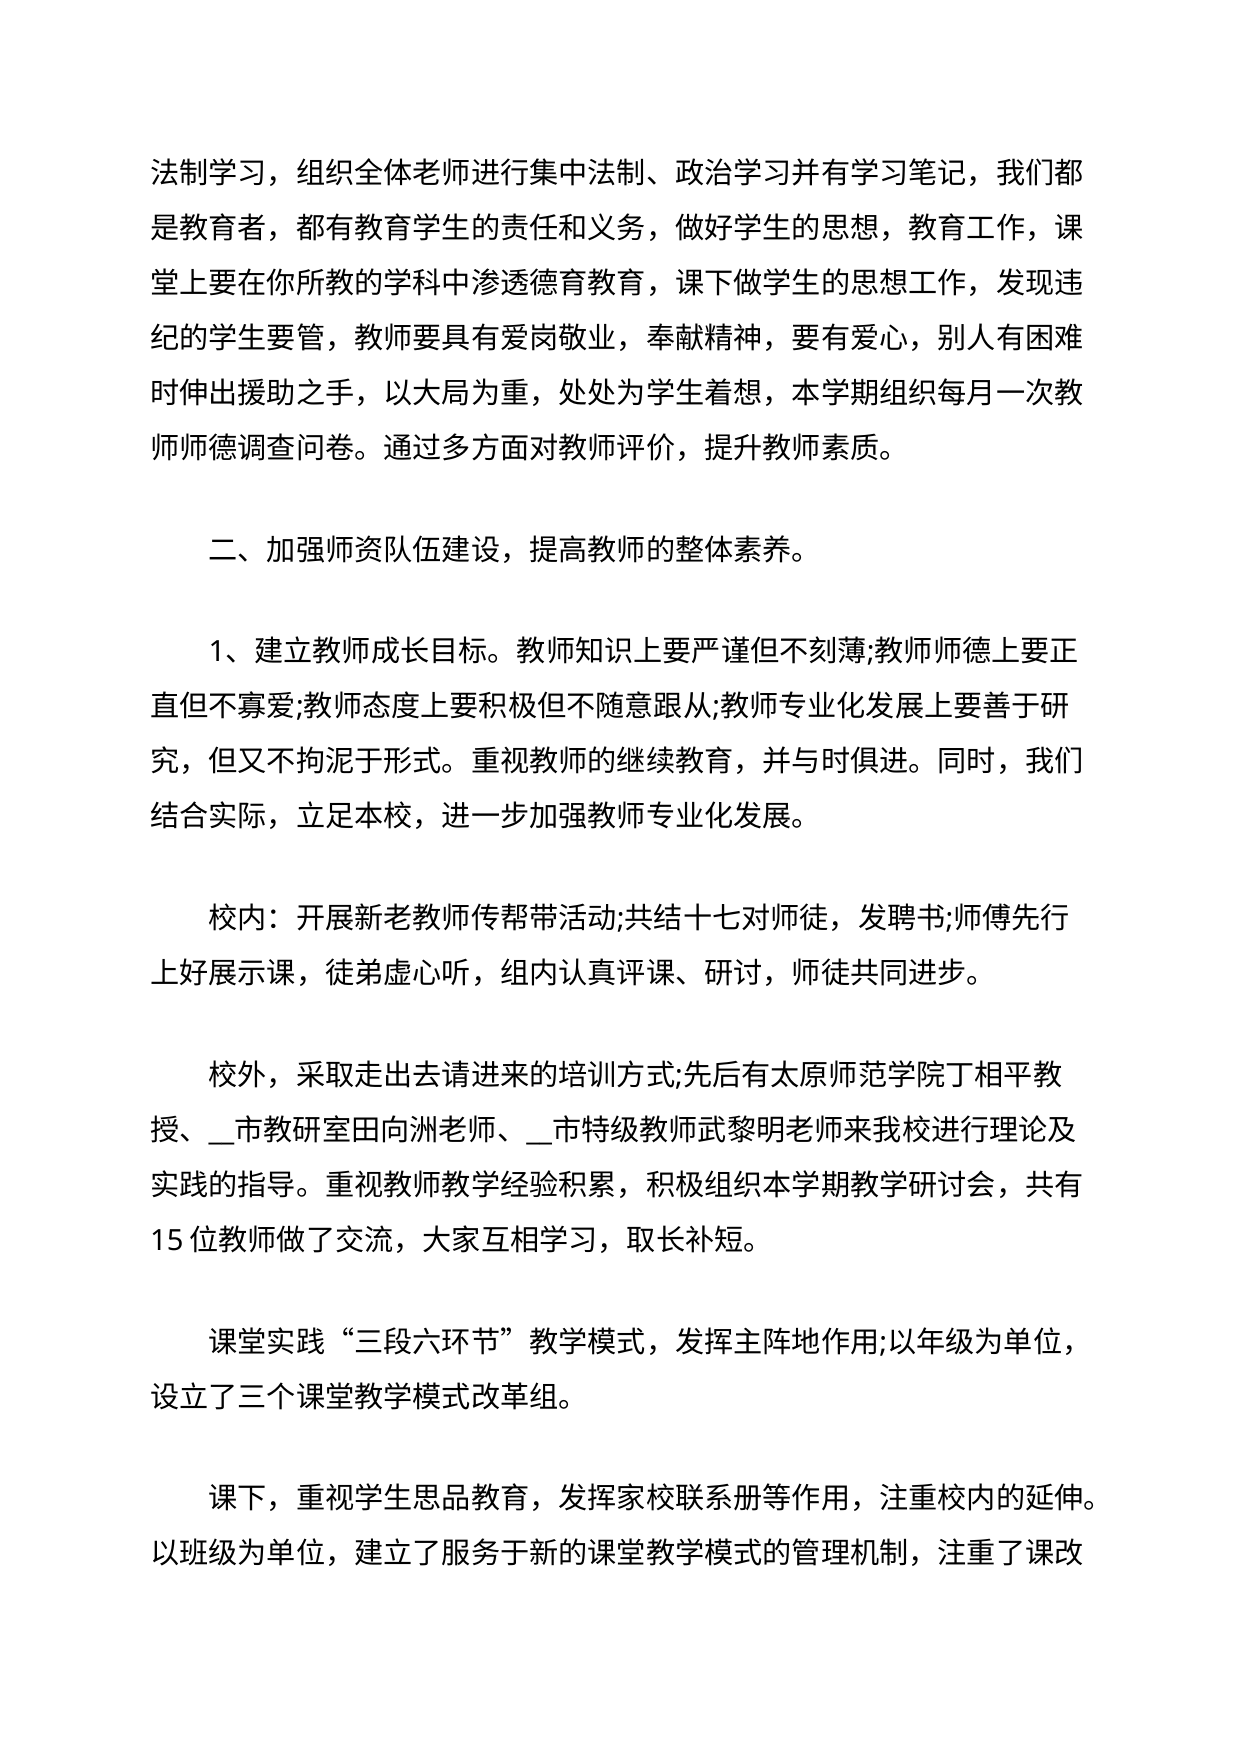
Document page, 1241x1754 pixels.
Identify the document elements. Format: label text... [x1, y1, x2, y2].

text 课堂实践“三段六环节”教学模式，发挥主阵地作用;以年级为单位，设立了三个课堂教学模式改革组。 [150, 1318, 1090, 1416]
text 1、建立教师成长目标。教师知识上要严谨但不刻薄;教师师德上要正直但不寡爱;教师态度上要积极但不随意跟从;教师专业化发展上要善于研究，但又不拘泥于形式。重视教师的继续教育，并与时俱进。同时，我们结合实际，立足本校，进一步加强教师专业化发展。 [150, 628, 1090, 835]
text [150, 1475, 1090, 1572]
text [150, 150, 1090, 467]
text 校内：开展新老教师传帮带活动;共结十七对师徒，发聘书;师傅先行上好展示课，徒弟虚心听，组内认真评课、研讨，师徒共同进步。 [150, 895, 1090, 992]
text 校外，采取走出去请进来的培训方式;先后有太原师范学院丁相平教授、__市教研室田向洲老师、__市特级教师武黎明老师来我校进行理论及实践的指导。重视教师教学经验积累，积极组织本学期教学研讨会，共有15位教师做了交流，大家互相学习，取长补短。 [150, 1051, 1090, 1259]
text 二、加强师资队伍建设，提高教师的整体素养。 [150, 526, 1090, 568]
